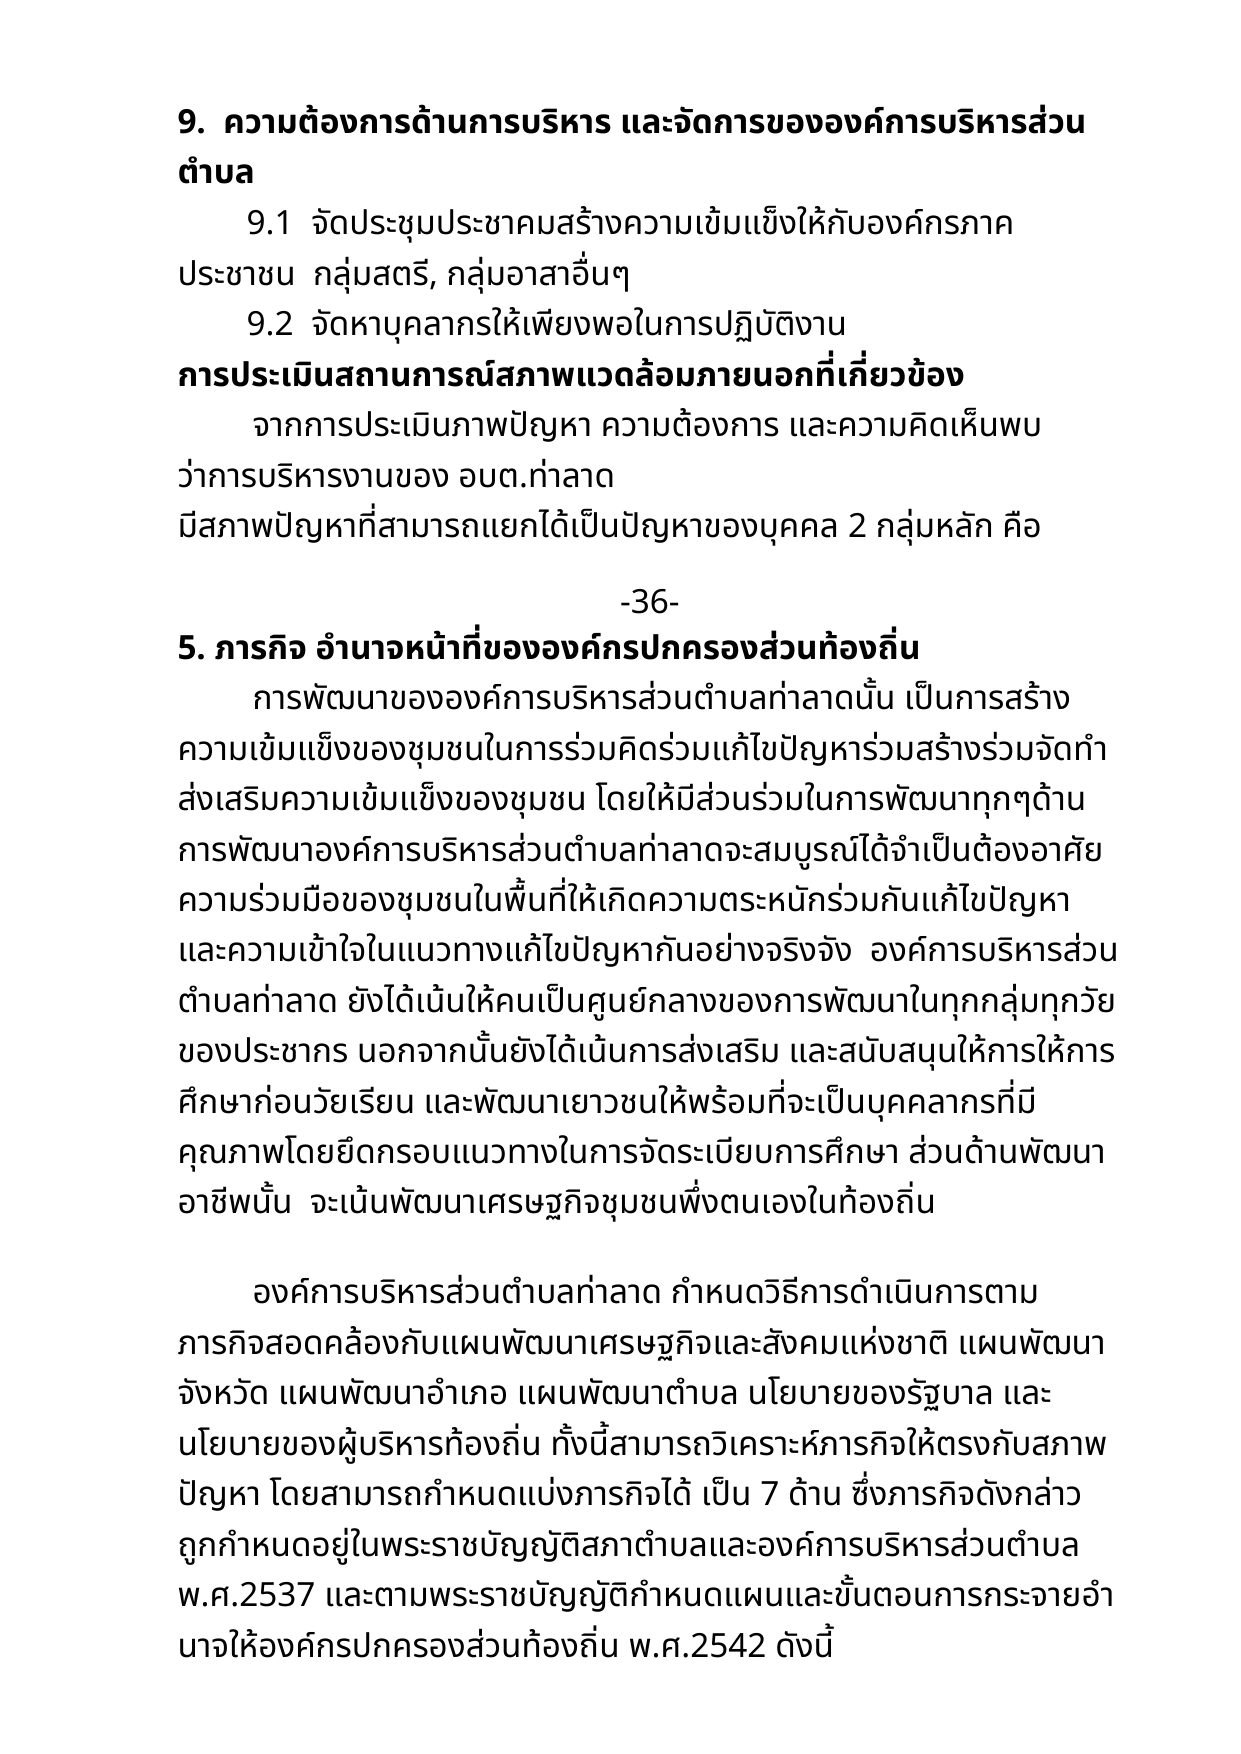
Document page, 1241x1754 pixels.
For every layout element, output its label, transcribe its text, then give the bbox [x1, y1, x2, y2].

text 9.2 จัดหาบุคลากรให้เพียงพอในการปฏิบัติงาน [177, 300, 1122, 351]
text 9.1 จัดประชุมประชาคมสร้างความเข้มแข็งให้กับองค์กรภาคประชาชน กลุ่มสตรี, กลุ่มอาสาอื่นๆ [177, 199, 1122, 300]
text จากการประเมินภาพปัญหา ความต้องการ และความคิดเห็นพบว่าการบริหารงานของ อบต.ท่าลาด [177, 401, 1122, 502]
text องค์การบริหารส่วนตำบลท่าลาด กำหนดวิธีการดำเนินการตามภารกิจสอดคล้องกับแผนพัฒนาเศรษฐกิจและสังคมแห่งชาติ แผนพัฒนาจังหวัด แผนพัฒนาอำเภอ แผนพัฒนาตำบล นโยบายของรัฐบาล และนโยบายของผู้บริหารท้องถิ่น ทั้งนี้สามารถวิเคราะห์ภารกิจให้ตรงกับสภาพปัญหา โดยสามารถกำหนดแบ่งภารกิจได้ เป็น 7 ด้าน ซึ่งภารกิจดังกล่าวถูกกำหนดอยู่ในพระราชบัญญัติสภาตำบลและองค์การบริหารส่วนตำบล พ.ศ.2537 และตามพระราชบัญญัติกำหนดแผนและขั้นตอนการกระจายอำนาจให้องค์กรปกครองส่วนท้องถิ่น พ.ศ.2542 ดังนี้ [177, 1268, 1122, 1672]
text การประเมินสถานการณ์สภาพแวดล้อมภายนอกที่เกี่ยวข้อง [177, 351, 1122, 401]
text -36- [177, 578, 1122, 624]
text มีสภาพปัญหาที่สามารถแยกได้เป็นปัญหาของบุคคล 2 กลุ่มหลัก คือ [177, 502, 1122, 553]
text 9. ความต้องการด้านการบริหาร และจัดการขององค์การบริหารส่วนตำบล [177, 98, 1122, 199]
text 5. ภารกิจ อำนาจหน้าที่ขององค์กรปกครองส่วนท้องถิ่น [177, 624, 1122, 674]
text การพัฒนาขององค์การบริหารส่วนตำบลท่าลาดนั้น เป็นการสร้างความเข้มแข็งของชุมชนในการร่วมคิดร่วมแก้ไขปัญหาร่วมสร้างร่วมจัดทำส่งเสริมความเข้มแข็งของชุมชน โดยให้มีส่วนร่วมในการพัฒนาทุกๆด้าน การพัฒนาองค์การบริหารส่วนตำบลท่าลาดจะสมบูรณ์ได้จำเป็นต้องอาศัยความร่วมมือของชุมชนในพื้นที่ให้เกิดความตระหนักร่วมกันแก้ไขปัญหา และความเข้าใจในแนวทางแก้ไขปัญหากันอย่างจริงจัง องค์การบริหารส่วน ตำบลท่าลาด ยังได้เน้นให้คนเป็นศูนย์กลางของการพัฒนาในทุกกลุ่มทุกวัยของประชากร นอกจากนั้นยังได้เน้นการส่งเสริม และสนับสนุนให้การให้การศึกษาก่อนวัยเรียน และพัฒนาเยาวชนให้พร้อมที่จะเป็นบุคคลากรที่มีคุณภาพโดยยึดกรอบแนวทางในการจัดระเบียบการศึกษา ส่วนด้านพัฒนาอาชีพนั้น จะเน้นพัฒนาเศรษฐกิจชุมชนพึ่งตนเองในท้องถิ่น [177, 674, 1122, 1229]
